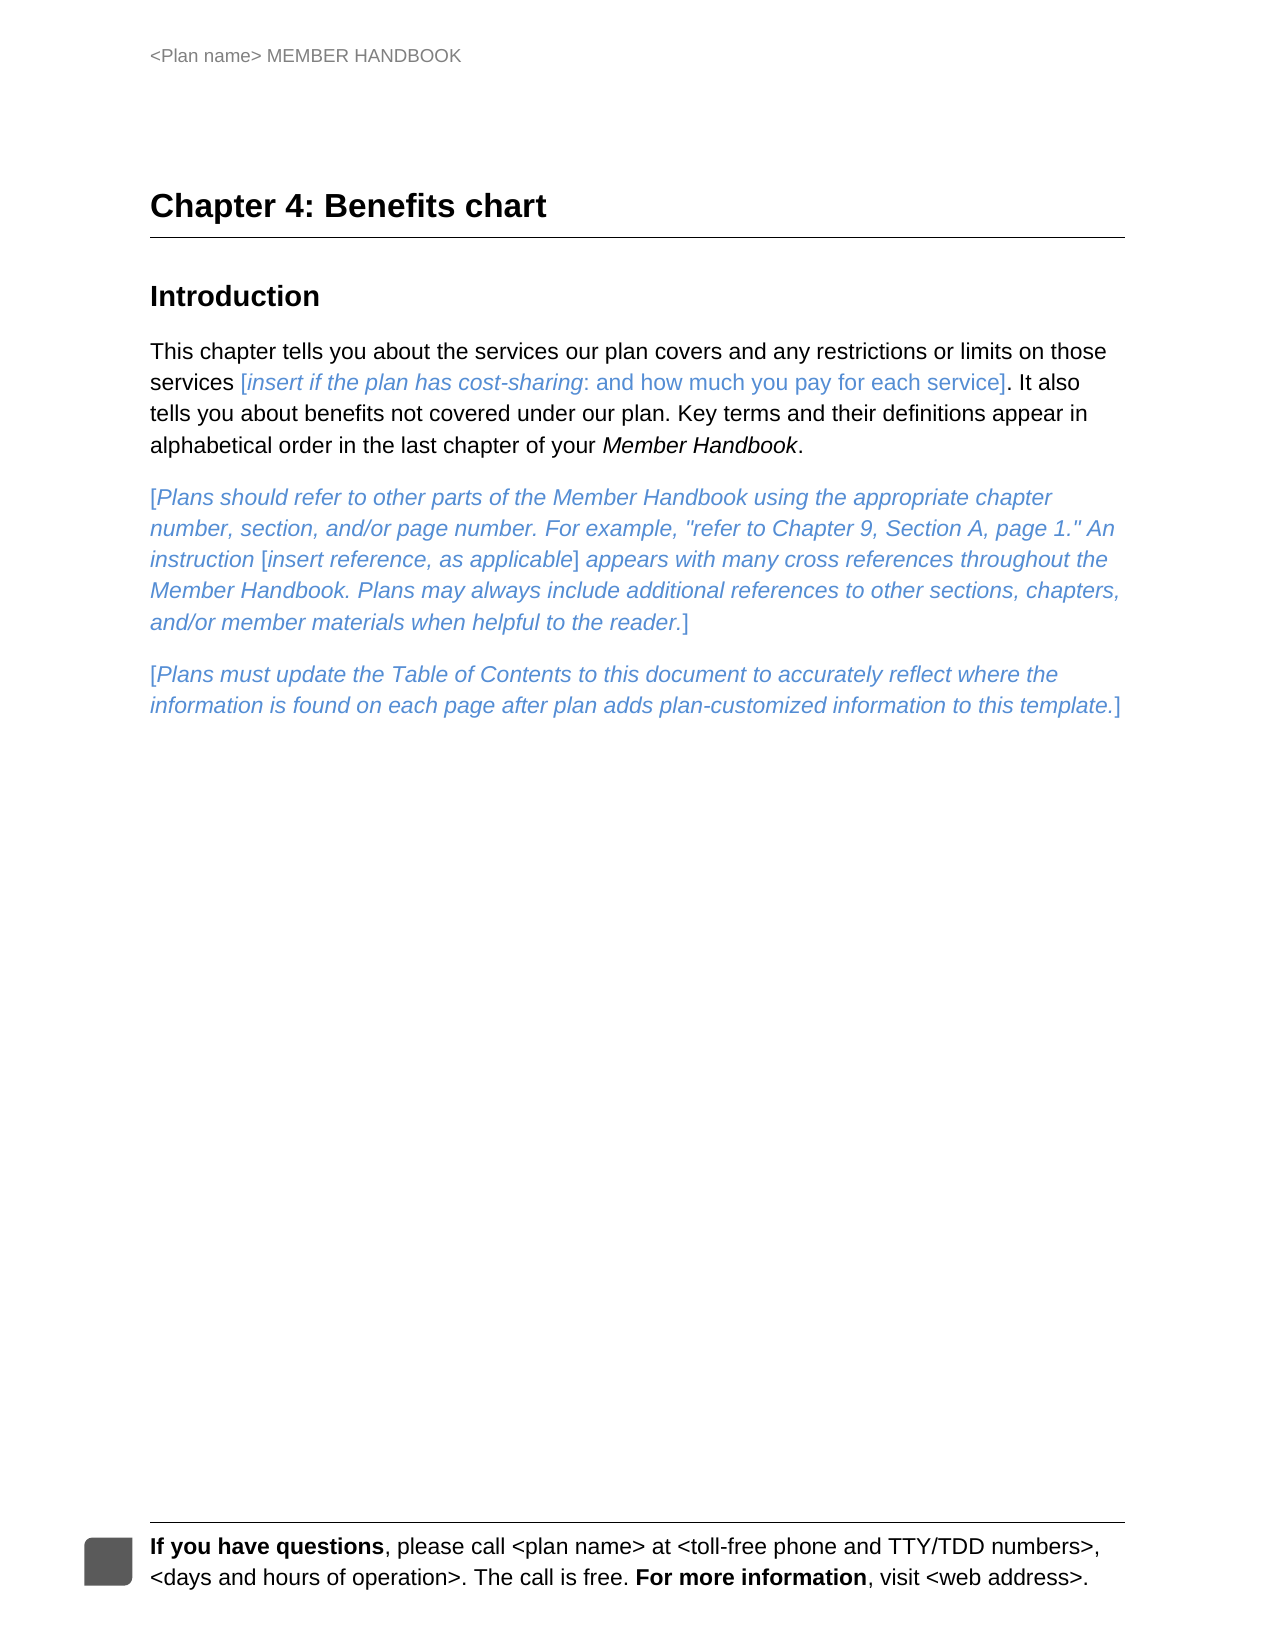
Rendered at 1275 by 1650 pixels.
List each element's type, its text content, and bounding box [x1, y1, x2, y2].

text Introduction [150, 276, 1125, 313]
text This chapter tells you about the services our plan covers and any restrictions or limits on those services [insert if the plan has cost-sharing: and how much you pay for each service]. It also tells you about benefits not covered under our plan. Key terms and their definitions appear in alphabetical order in the last chapter of your Member Handbook. [150, 334, 1125, 459]
text [Plans should refer to other parts of the Member Handbook using the appropriate chapter number, section, and/or page number. For example, "refer to Chapter 9, Section A, page 1." An instruction [insert reference, as applicable] appears with many cross references throughout the Member Handbook. Plans may always include additional references to other sections, chapters, and/or member materials when helpful to the reader.] [150, 480, 1125, 636]
text Chapter 4: Benefits chart [150, 187, 1125, 237]
text [Plans must update the Table of Contents to this document to accurately reflect where the information is found on each page after plan adds plan-customized information to this template.] [150, 657, 1125, 720]
